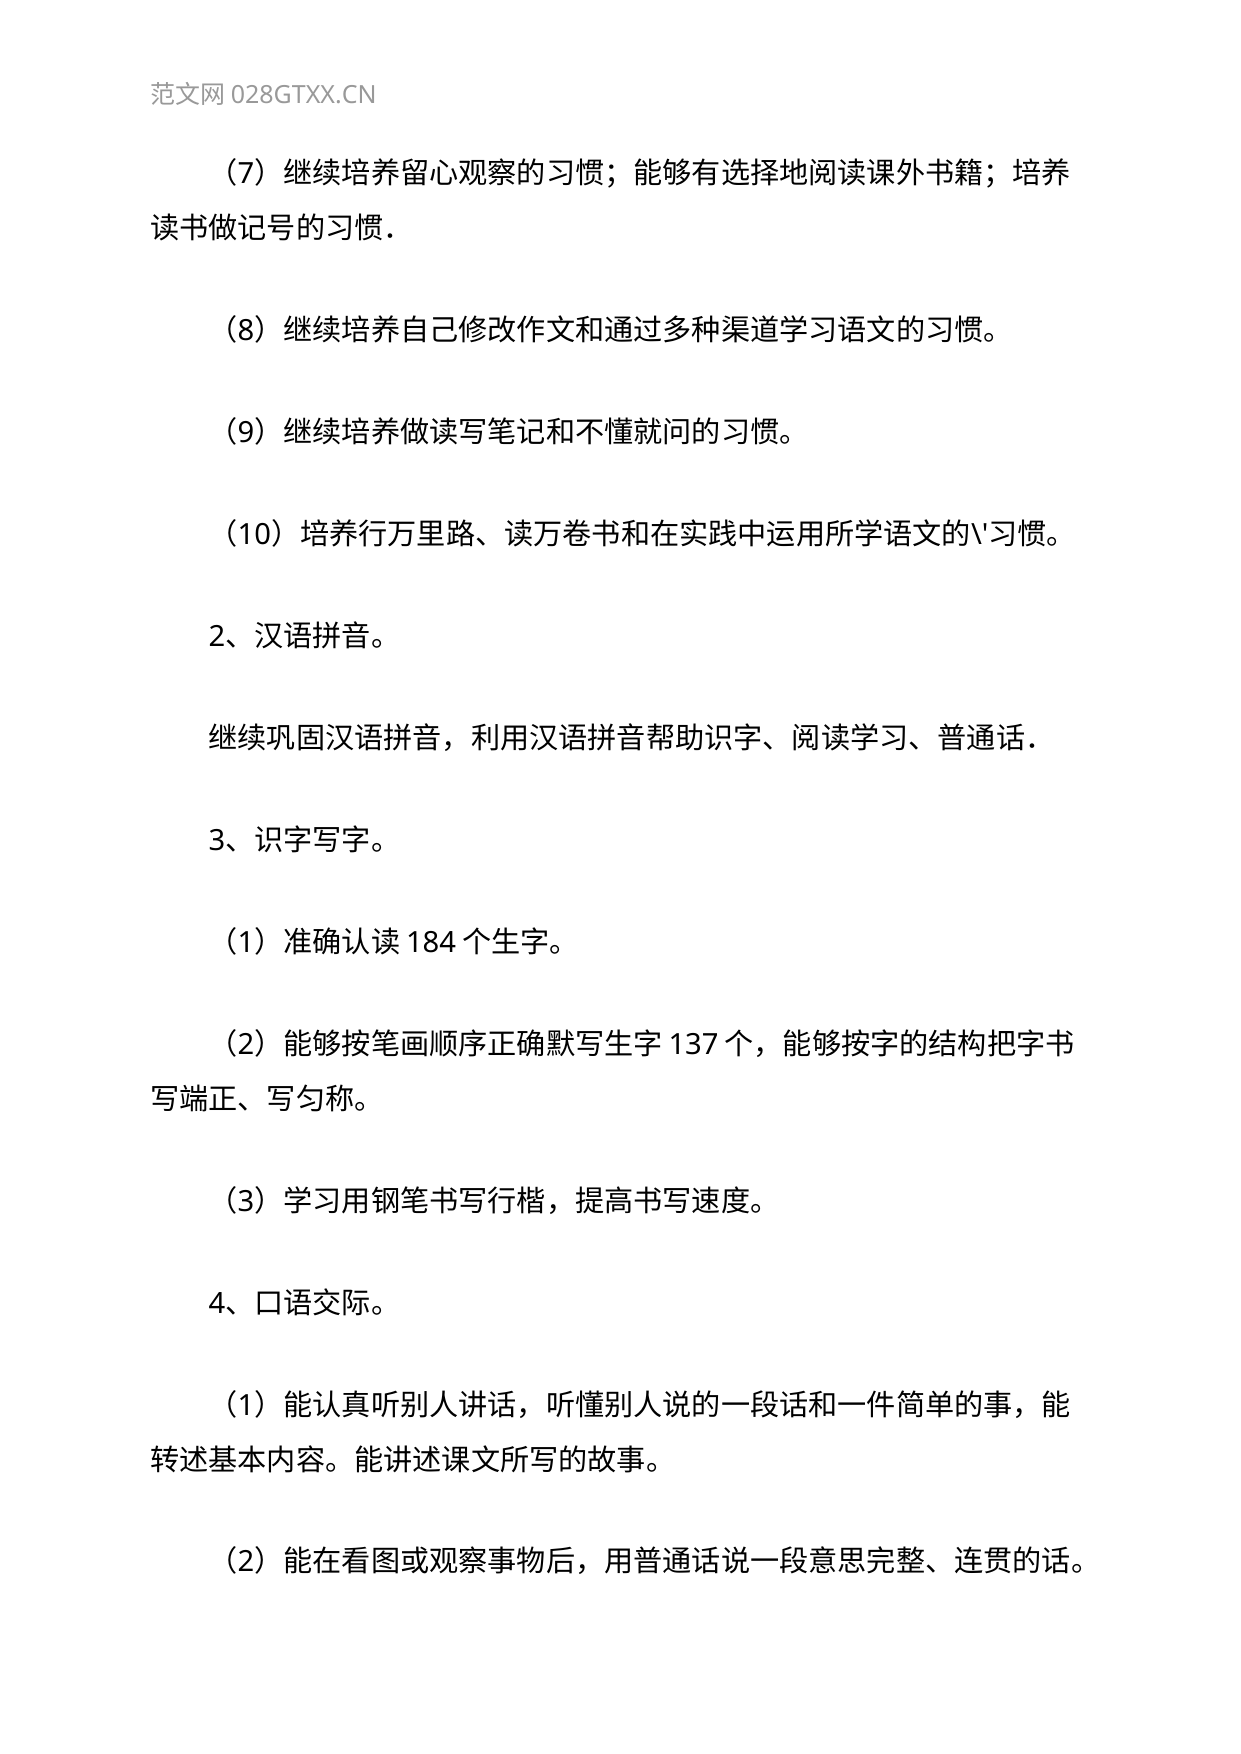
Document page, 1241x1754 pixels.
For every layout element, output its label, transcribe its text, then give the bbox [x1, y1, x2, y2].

text 4、口语交际。 [150, 1279, 1090, 1322]
text （3）学习用钢笔书写行楷，提高书写速度。 [150, 1177, 1090, 1219]
text （1）准确认读184个生字。 [150, 918, 1090, 961]
text （7）继续培养留心观察的习惯；能够有选择地阅读课外书籍；培养读书做记号的习惯． [150, 150, 1090, 247]
text （2）能在看图或观察事物后，用普通话说一段意思完整、连贯的话。 [150, 1538, 1090, 1580]
text （10）培养行万里路、读万卷书和在实践中运用所学语文的\'习惯。 [150, 511, 1090, 553]
text 2、汉语拼音。 [150, 613, 1090, 655]
text （9）继续培养做读写笔记和不懂就问的习惯。 [150, 409, 1090, 451]
text 3、识字写字。 [150, 816, 1090, 859]
text （1）能认真听别人讲话，听懂别人说的一段话和一件简单的事，能转述基本内容。能讲述课文所写的故事。 [150, 1381, 1090, 1478]
text （8）继续培养自己修改作文和通过多种渠道学习语文的习惯。 [150, 307, 1090, 349]
text （2）能够按笔画顺序正确默写生字137个，能够按字的结构把字书写端正、写匀称。 [150, 1020, 1090, 1118]
text 继续巩固汉语拼音，利用汉语拼音帮助识字、阅读学习、普通话． [150, 715, 1090, 757]
